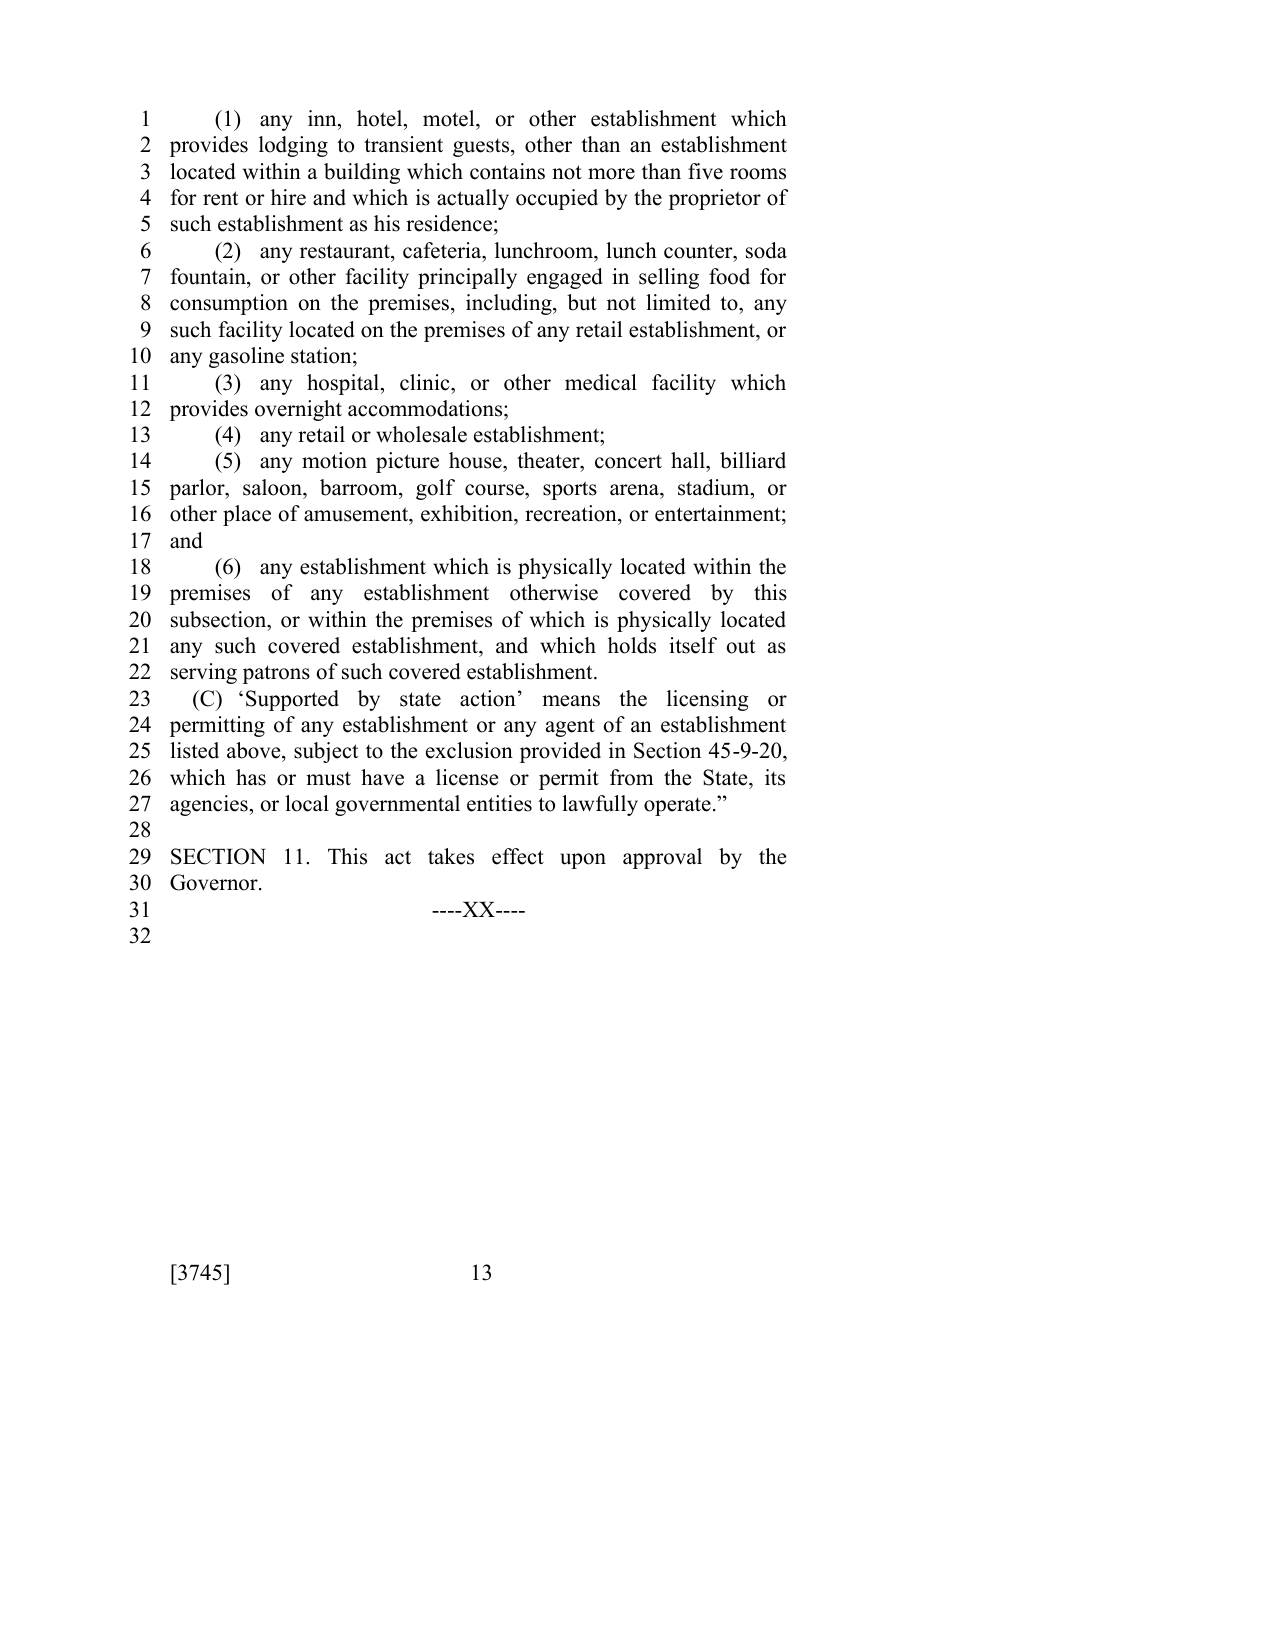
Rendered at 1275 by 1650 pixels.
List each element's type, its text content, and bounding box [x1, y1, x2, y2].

text (4) any retail or wholesale establishment; [169, 421, 787, 448]
text SECTION 11. This act takes effect upon approval by the Governor. [169, 843, 787, 896]
text (5) any motion picture house, theater, concert hall, billiard parlor, saloon, barroom, golf course, sports arena, stadium, or other place of amusement, exhibition, recreation, or entertainment; and [169, 448, 787, 553]
text (3) any hospital, clinic, or other medical facility which provides overnight accommodations; [169, 368, 787, 421]
text ----XX---- [169, 896, 787, 922]
text (1) any inn, hotel, motel, or other establishment which provides lodging to transient guests, other than an establishment located within a building which contains not more than five rooms for rent or hire and which is actually occupied by the proprietor of such establishment as his residence; [169, 105, 787, 237]
text (2) any restaurant, cafeteria, lunchroom, lunch counter, soda fountain, or other facility principally engaged in selling food for consumption on the premises, including, but not limited to, any such facility located on the premises of any retail establishment, or any gasoline station; [169, 237, 787, 368]
text (6) any establishment which is physically located within the premises of any establishment otherwise covered by this subsection, or within the premises of which is physically located any such covered establishment, and which holds itself out as serving patrons of such covered establishment. [169, 553, 787, 685]
text (C) ‘Supported by state action’ means the licensing or permitting of any establishment or any agent of an establishment listed above, subject to the exclusion provided in Section 45-9-20, which has or must have a license or permit from the State, its agencies, or local governmental entities to lawfully operate.” [169, 685, 787, 817]
